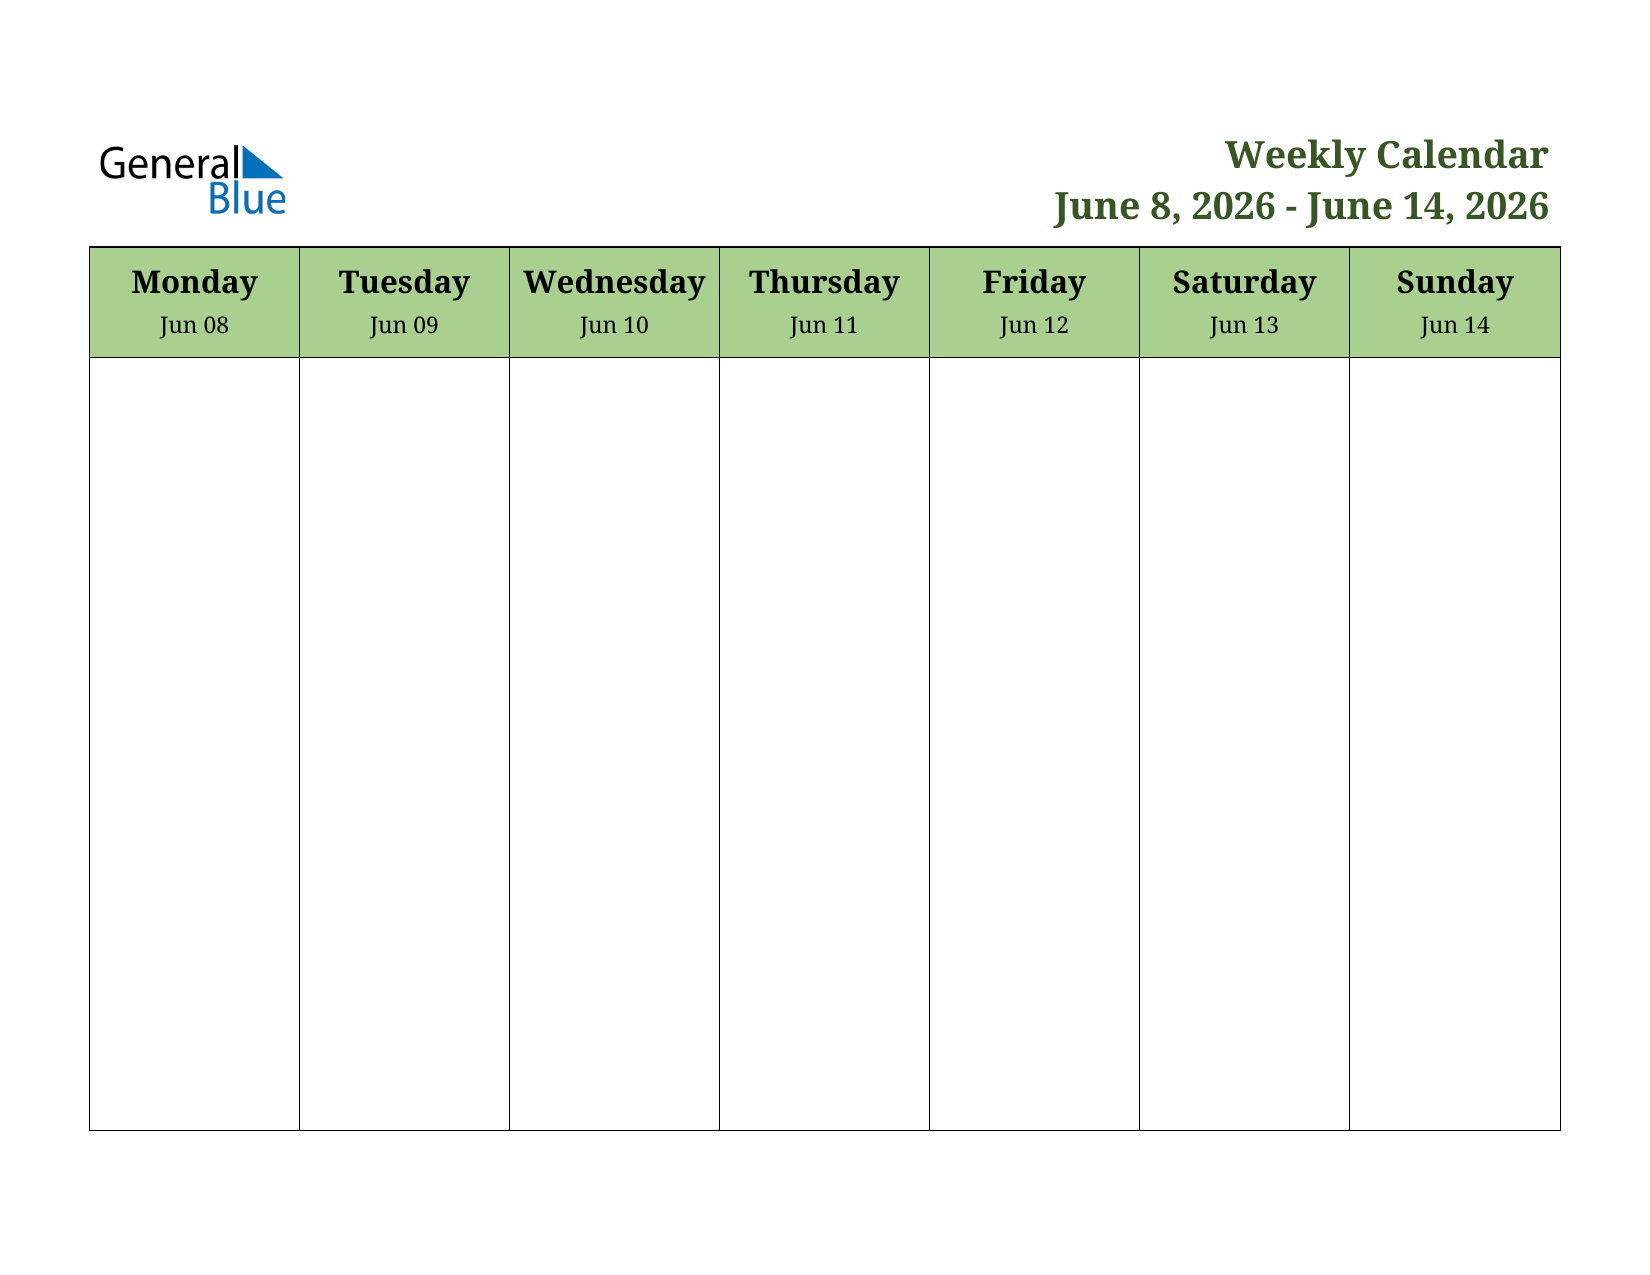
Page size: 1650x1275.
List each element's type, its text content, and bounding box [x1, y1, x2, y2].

table_header [89, 113, 299, 246]
table_cell [1140, 358, 1349, 1130]
table_cell [510, 358, 719, 1130]
table_header Weekly Calendar June 8, 2026 - June 14, 2026 [299, 113, 1561, 246]
table_cell [720, 358, 929, 1130]
table_cell [90, 358, 299, 1130]
table_cell [930, 358, 1139, 1130]
table_cell Saturday Jun 13 [1140, 248, 1349, 357]
table_cell Wednesday Jun 10 [510, 248, 719, 357]
table_cell Sunday Jun 14 [1350, 248, 1560, 357]
table_cell [300, 358, 509, 1130]
table_cell Friday Jun 12 [930, 248, 1139, 357]
table_cell Monday Jun 08 [90, 248, 299, 357]
table_cell Thursday Jun 11 [720, 248, 929, 357]
table_cell Tuesday Jun 09 [300, 248, 509, 357]
table_cell [1350, 358, 1560, 1130]
picture [100, 145, 286, 214]
